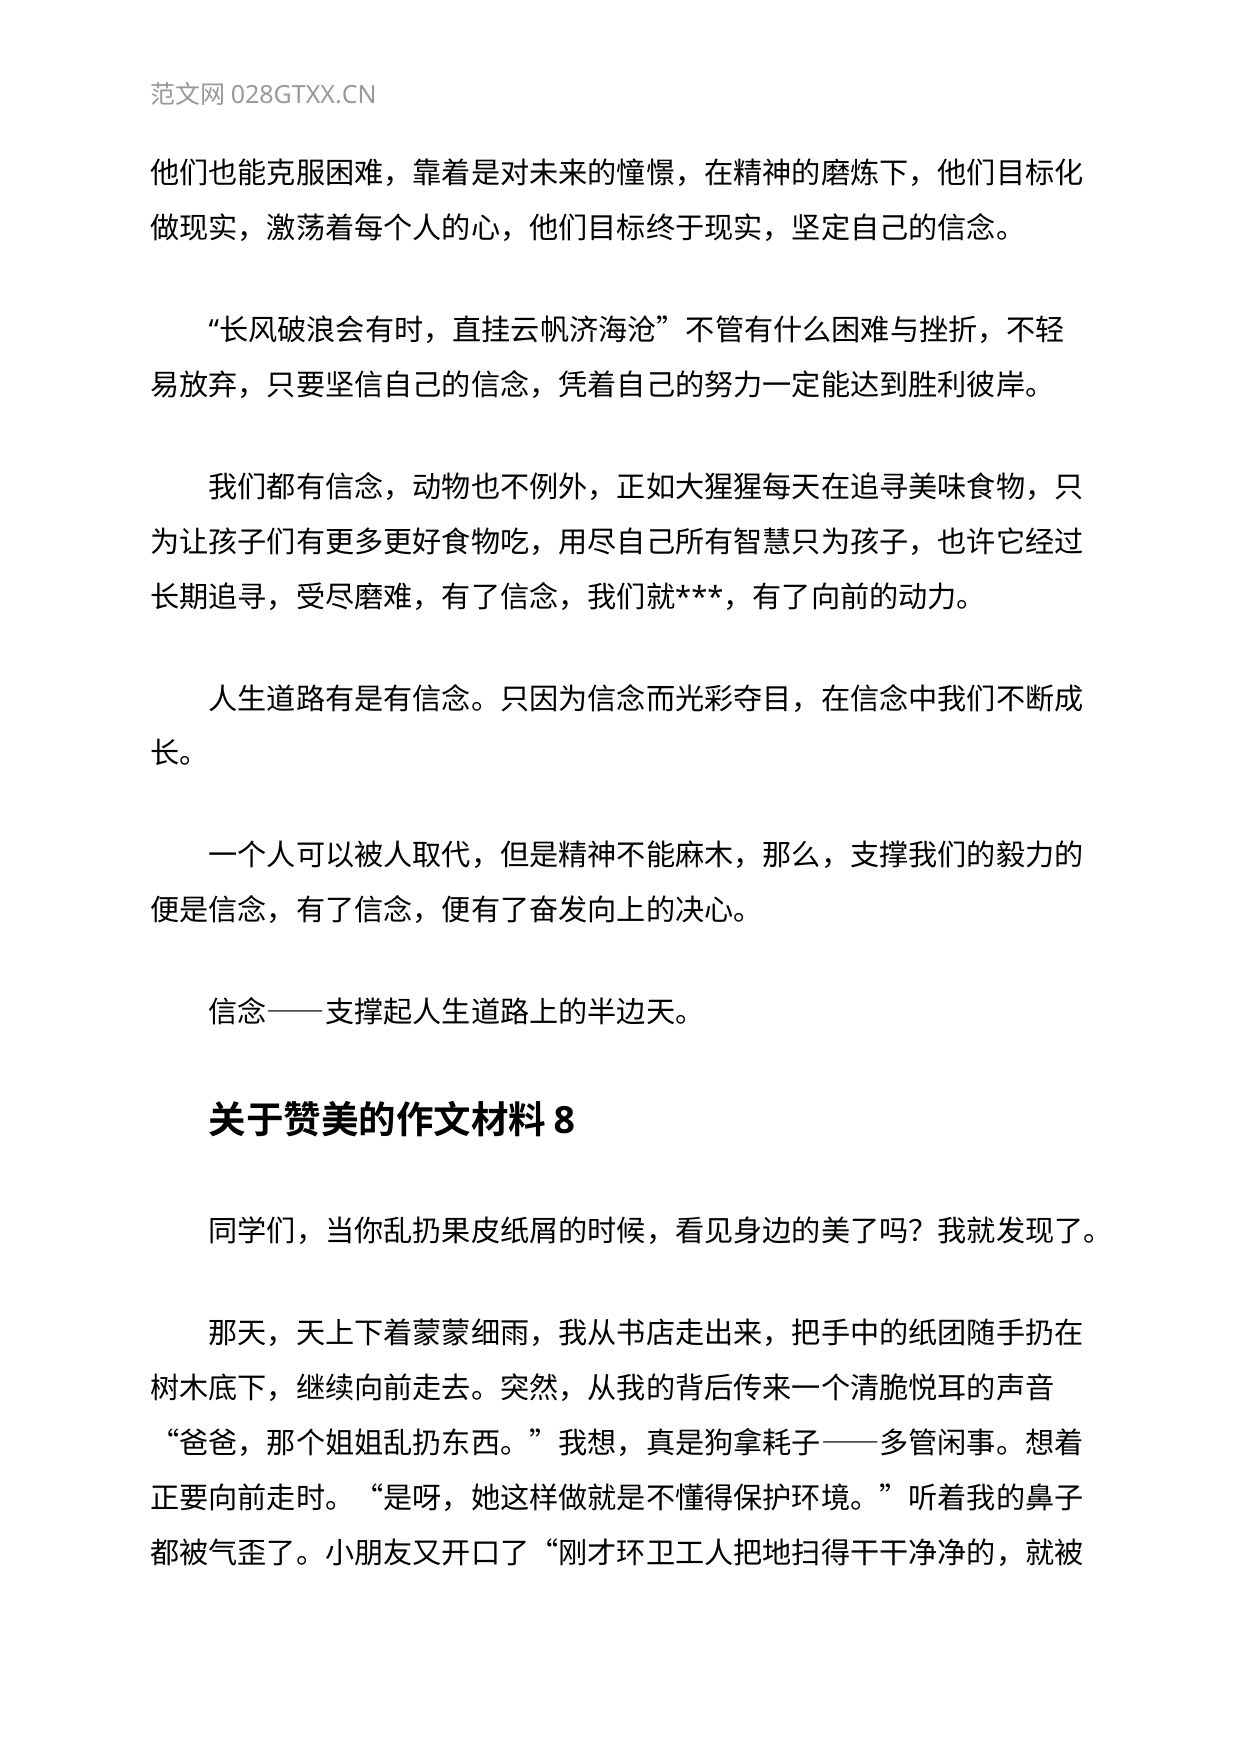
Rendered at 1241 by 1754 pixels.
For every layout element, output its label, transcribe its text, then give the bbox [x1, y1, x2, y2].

text 关于赞美的作文材料8 [150, 1090, 1090, 1145]
text 人生道路有是有信念。只因为信念而光彩夺目，在信念中我们不断成长。 [150, 675, 1090, 772]
text 我们都有信念，动物也不例外，正如大猩猩每天在追寻美味食物，只为让孩子们有更多更好食物吃，用尽自己所有智慧只为孩子，也许它经过长期追寻，受尽磨难，有了信念，我们就***，有了向前的动力。 [150, 463, 1090, 616]
text 信念——支撑起人生道路上的半边天。 [150, 988, 1090, 1031]
text “长风破浪会有时，直挂云帆济海沧”不管有什么困难与挫折，不轻易放弃，只要坚信自己的信念，凭着自己的努力一定能达到胜利彼岸。 [150, 307, 1090, 404]
text 一个人可以被人取代，但是精神不能麻木，那么，支撑我们的毅力的便是信念，有了信念，便有了奋发向上的决心。 [150, 832, 1090, 929]
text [150, 1310, 1090, 1572]
text 同学们，当你乱扔果皮纸屑的时候，看见身边的美了吗？我就发现了。 [150, 1208, 1090, 1250]
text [150, 150, 1090, 247]
